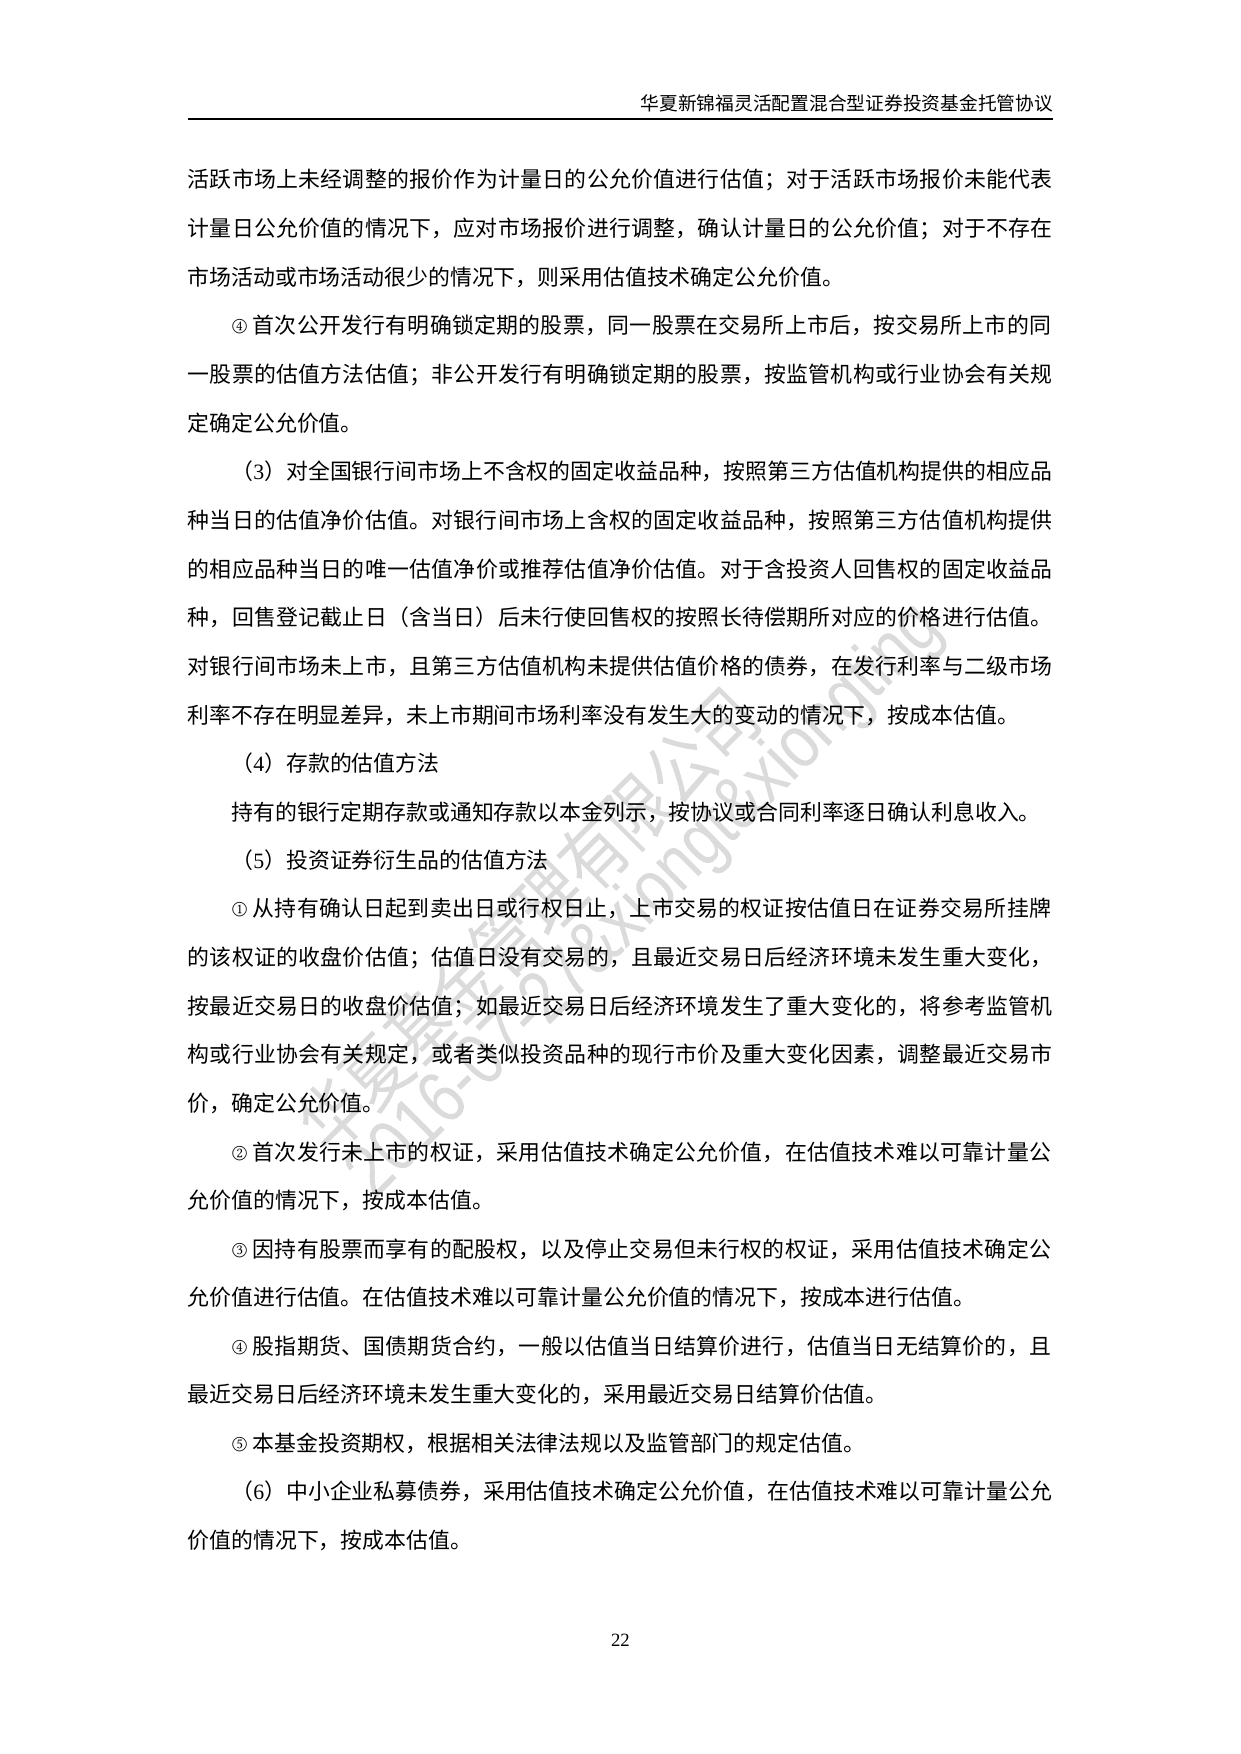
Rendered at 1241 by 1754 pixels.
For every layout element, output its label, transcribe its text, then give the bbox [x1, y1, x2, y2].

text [187, 162, 1053, 292]
text ④首次公开发行有明确锁定期的股票，同一股票在交易所上市后，按交易所上市的同一股票的估值方法估值；非公开发行有明确锁定期的股票，按监管机构或行业协会有关规定确定公允价值。 [187, 308, 1053, 438]
text ②首次发行未上市的权证，采用估值技术确定公允价值，在估值技术难以可靠计量公允价值的情况下，按成本估值。 [187, 1134, 1053, 1215]
text ③因持有股票而享有的配股权，以及停止交易但未行权的权证，采用估值技术确定公允价值进行估值。在估值技术难以可靠计量公允价值的情况下，按成本进行估值。 [187, 1231, 1053, 1312]
text 持有的银行定期存款或通知存款以本金列示，按协议或合同利率逐日确认利息收入。 [187, 794, 1053, 827]
text （3）对全国银行间市场上不含权的固定收益品种，按照第三方估值机构提供的相应品种当日的估值净价估值。对银行间市场上含权的固定收益品种，按照第三方估值机构提供的相应品种当日的唯一估值净价或推荐估值净价估值。对于含投资人回售权的固定收益品种，回售登记截止日（含当日）后未行使回售权的按照长待偿期所对应的价格进行估值。对银行间市场未上市，且第三方估值机构未提供估值价格的债券，在发行利率与二级市场利率不存在明显差异，未上市期间市场利率没有发生大的变动的情况下，按成本估值。 [187, 454, 1053, 730]
text ⑤本基金投资期权，根据相关法律法规以及监管部门的规定估值。 [187, 1425, 1053, 1458]
text ①从持有确认日起到卖出日或行权日止，上市交易的权证按估值日在证券交易所挂牌的该权证的收盘价估值；估值日没有交易的，且最近交易日后经济环境未发生重大变化，按最近交易日的收盘价估值；如最近交易日后经济环境发生了重大变化的，将参考监管机构或行业协会有关规定，或者类似投资品种的现行市价及重大变化因素，调整最近交易市价，确定公允价值。 [187, 891, 1053, 1118]
text （6）中小企业私募债券，采用估值技术确定公允价值，在估值技术难以可靠计量公允价值的情况下，按成本估值。 [187, 1474, 1053, 1555]
text ④股指期货、国债期货合约，一般以估值当日结算价进行，估值当日无结算价的，且最近交易日后经济环境未发生重大变化的，采用最近交易日结算价估值。 [187, 1328, 1053, 1409]
text （4）存款的估值方法 [187, 746, 1053, 778]
text （5）投资证券衍生品的估值方法 [187, 842, 1053, 875]
